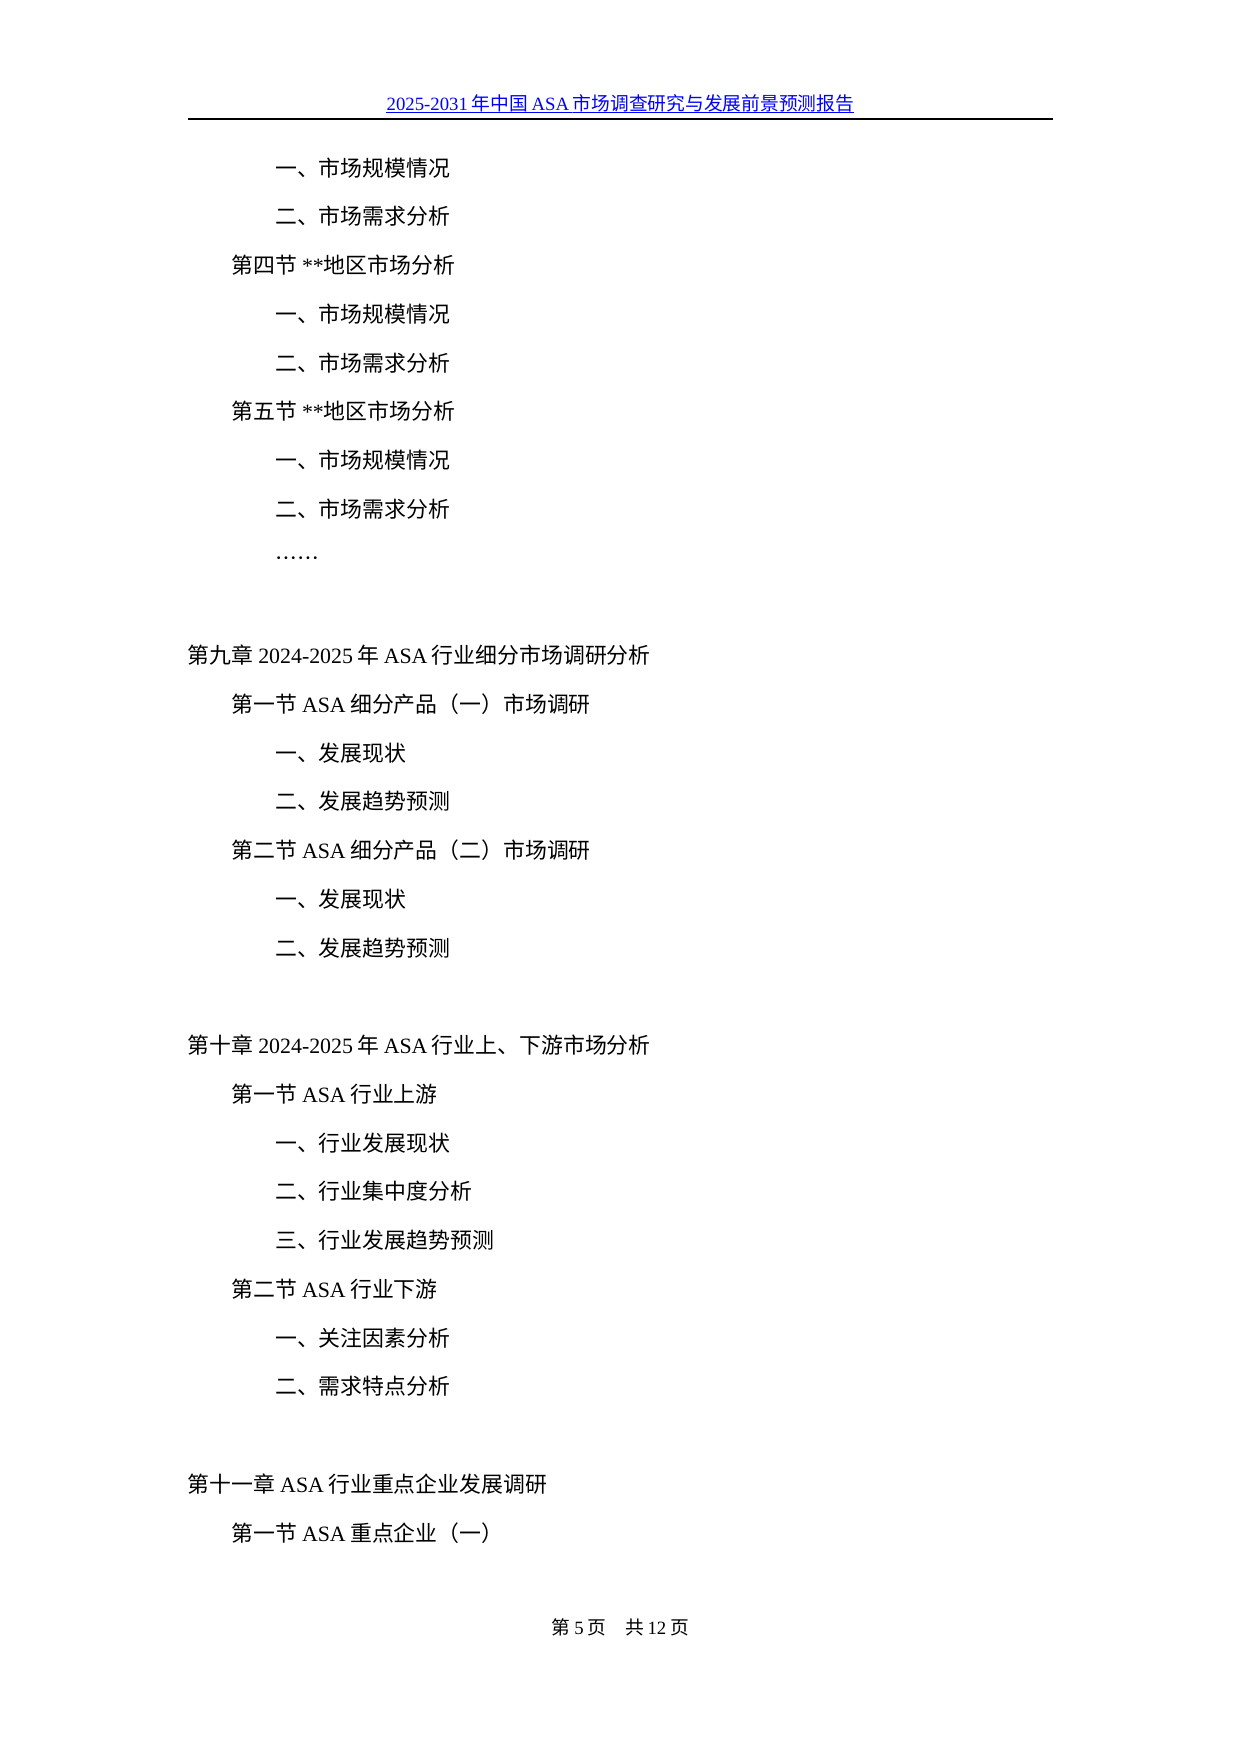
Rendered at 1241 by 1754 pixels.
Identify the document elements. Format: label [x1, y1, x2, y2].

text [187, 150, 1053, 1548]
